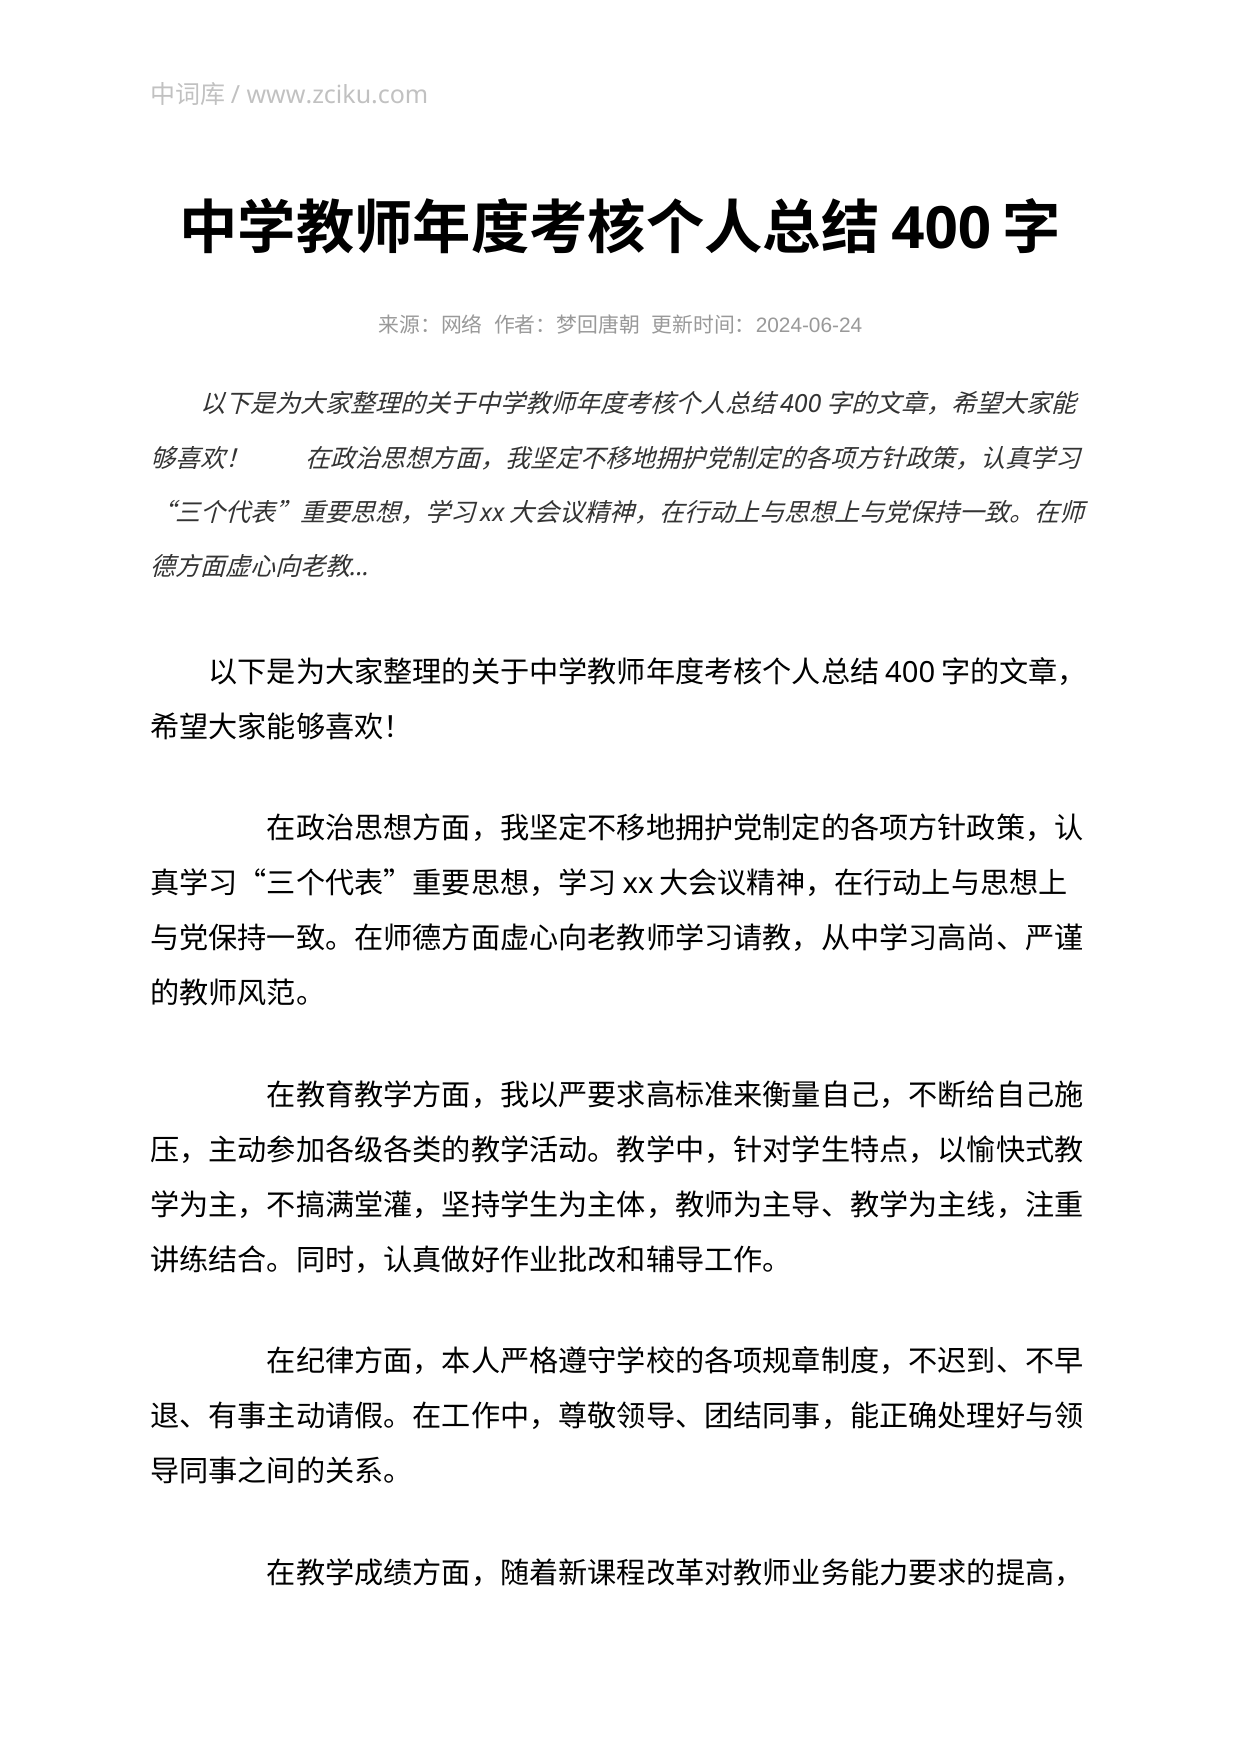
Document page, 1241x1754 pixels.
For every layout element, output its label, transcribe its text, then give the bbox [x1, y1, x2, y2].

text 在教育教学方面，我以严要求高标准来衡量自己，不断给自己施压，主动参加各级各类的教学活动。教学中，针对学生特点，以愉快式教学为主，不搞满堂灌，坚持学生为主体，教师为主导、教学为主线，注重讲练结合。同时，认真做好作业批改和辅导工作。 [150, 1071, 1090, 1278]
text 在纪律方面，本人严格遵守学校的各项规章制度，不迟到、不早退、有事主动请假。在工作中，尊敬领导、团结同事，能正确处理好与领导同事之间的关系。 [150, 1338, 1090, 1490]
text 以下是为大家整理的关于中学教师年度考核个人总结400字的文章，希望大家能够喜欢！ [150, 648, 1090, 745]
subtitle 中学教师年度考核个人总结400字 [150, 181, 1090, 266]
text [150, 1549, 1090, 1592]
text 来源：网络 作者：梦回唐朝 更新时间：2024-06-24 [150, 313, 1090, 337]
text 在政治思想方面，我坚定不移地拥护党制定的各项方针政策，认真学习“三个代表”重要思想，学习xx大会议精神，在行动上与思想上与党保持一致。在师德方面虚心向老教师学习请教，从中学习高尚、严谨的教师风范。 [150, 805, 1090, 1012]
text 以下是为大家整理的关于中学教师年度考核个人总结400字的文章，希望大家能够喜欢！ 在政治思想方面，我坚定不移地拥护党制定的各项方针政策，认真学习“三个代表”重要思想，学习xx大会议精神，在行动上与思想上与党保持一致。在师德方面虚心向老教... [150, 384, 1090, 583]
